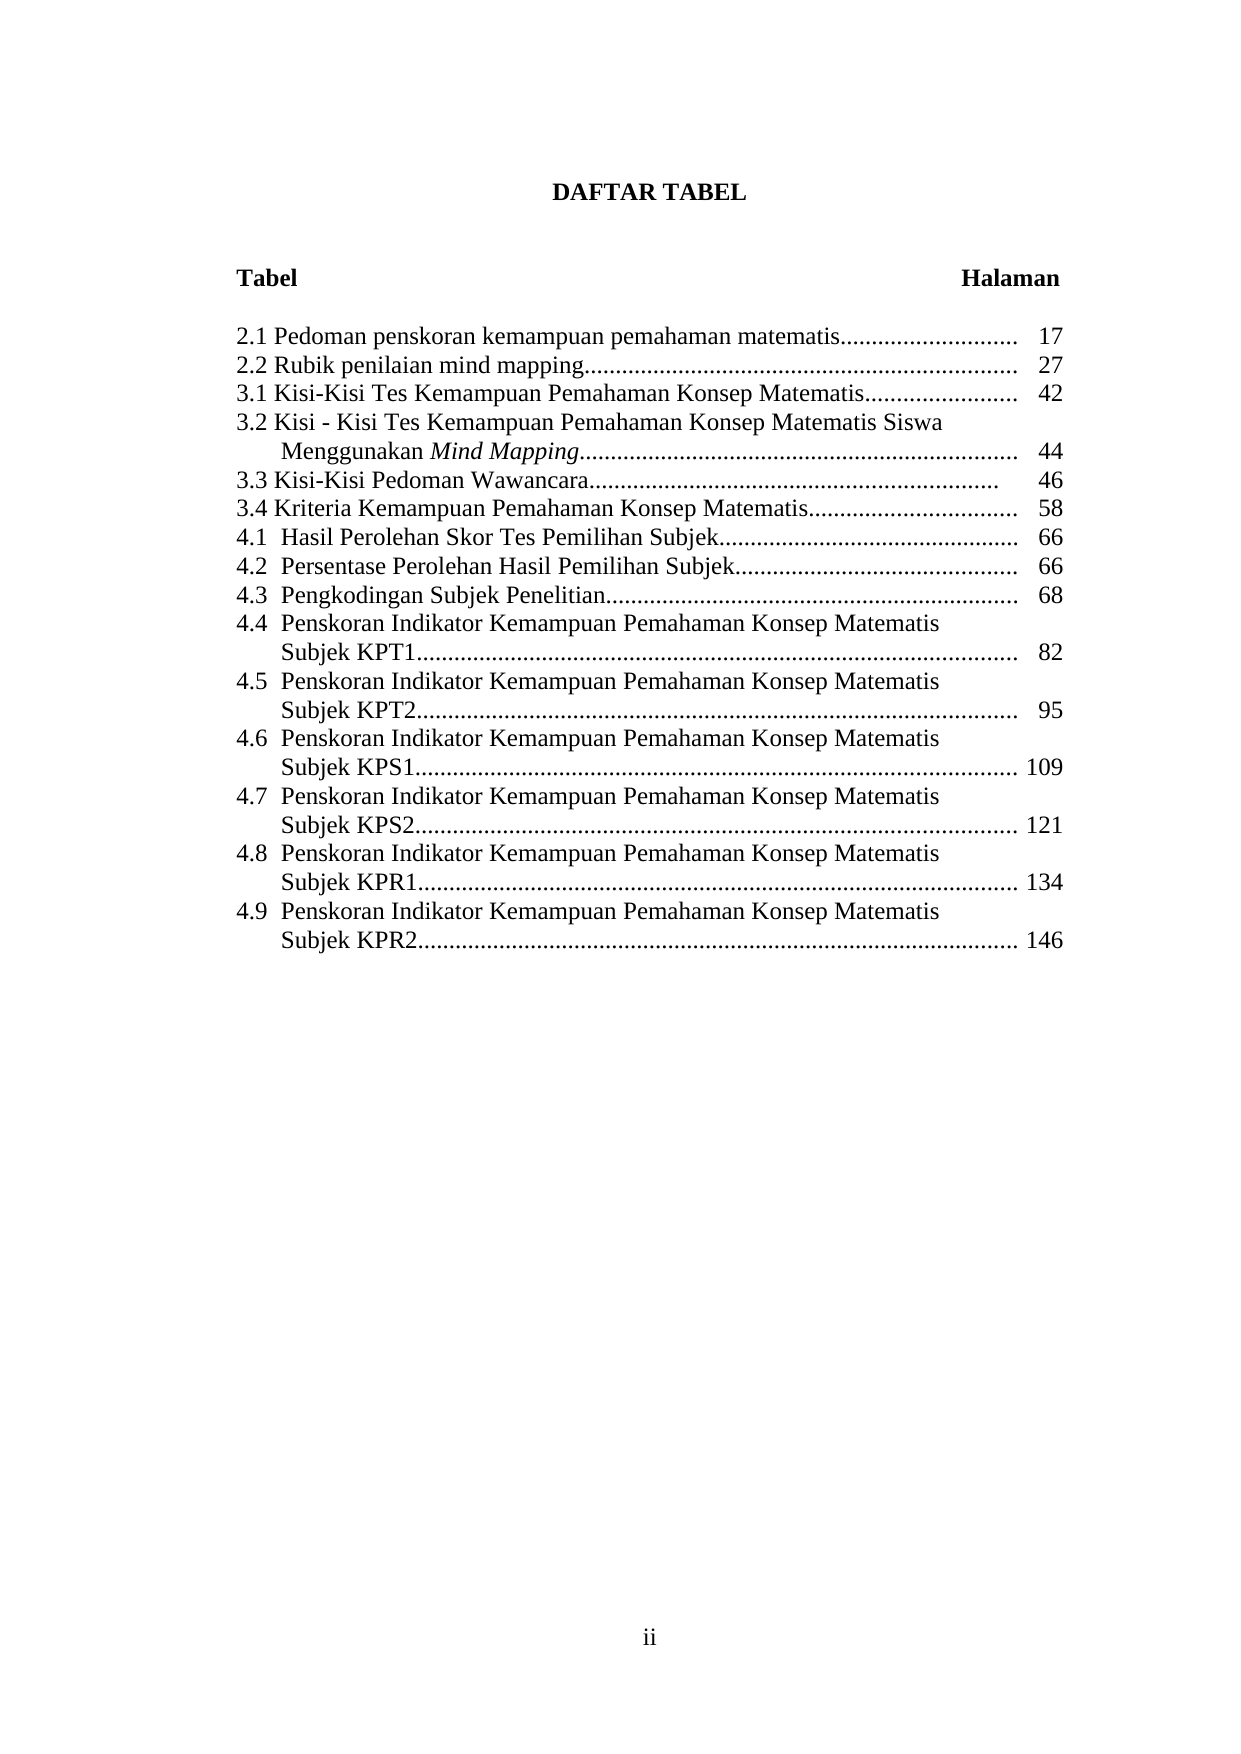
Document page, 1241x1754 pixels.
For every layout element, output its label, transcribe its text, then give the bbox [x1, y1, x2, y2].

text Subjek KPR2 146 [236, 925, 1063, 953]
text Subjek KPS1 109 [236, 752, 1063, 781]
text 4.5 Penskoran Indikator Kemampuan Pemahaman Konsep Matematis [236, 666, 1063, 695]
text Subjek KPR1 134 [236, 867, 1063, 896]
text Tabel Halaman [236, 263, 1063, 292]
text Subjek KPT1 82 [236, 637, 1063, 666]
text 3.2 Kisi - Kisi Tes Kemampuan Pemahaman Konsep Matematis Siswa Menggunakan Mind Mapping 44 [236, 407, 1063, 465]
text DAFTAR TABEL [236, 177, 1063, 206]
text 4.2 Persentase Perolehan Hasil Pemilihan Subjek 66 [236, 551, 1063, 580]
text 4.6 Penskoran Indikator Kemampuan Pemahaman Konsep Matematis [236, 723, 1063, 752]
text 3.1 Kisi-Kisi Tes Kemampuan Pemahaman Konsep Matematis 42 [236, 378, 1063, 407]
text 4.9 Penskoran Indikator Kemampuan Pemahaman Konsep Matematis [236, 896, 1063, 925]
text 4.4 Penskoran Indikator Kemampuan Pemahaman Konsep Matematis [236, 608, 1063, 637]
text 4.7 Penskoran Indikator Kemampuan Pemahaman Konsep Matematis [236, 781, 1063, 810]
text 4.8 Penskoran Indikator Kemampuan Pemahaman Konsep Matematis [236, 838, 1063, 867]
text 2.1 Pedoman penskoran kemampuan pemahaman matematis 17 [236, 321, 1063, 350]
text Subjek KPS2 121 [236, 810, 1063, 838]
text 4.3 Pengkodingan Subjek Penelitian 68 [236, 580, 1063, 608]
text 3.4 Kriteria Kemampuan Pemahaman Konsep Matematis 58 [236, 493, 1063, 522]
text Subjek KPT2 95 [236, 695, 1063, 723]
text 3.3 Kisi-Kisi Pedoman Wawancara 46 [236, 465, 1063, 493]
text 4.1 Hasil Perolehan Skor Tes Pemilihan Subjek 66 [236, 522, 1063, 551]
text 2.2 Rubik penilaian mind mapping 27 [236, 350, 1063, 378]
